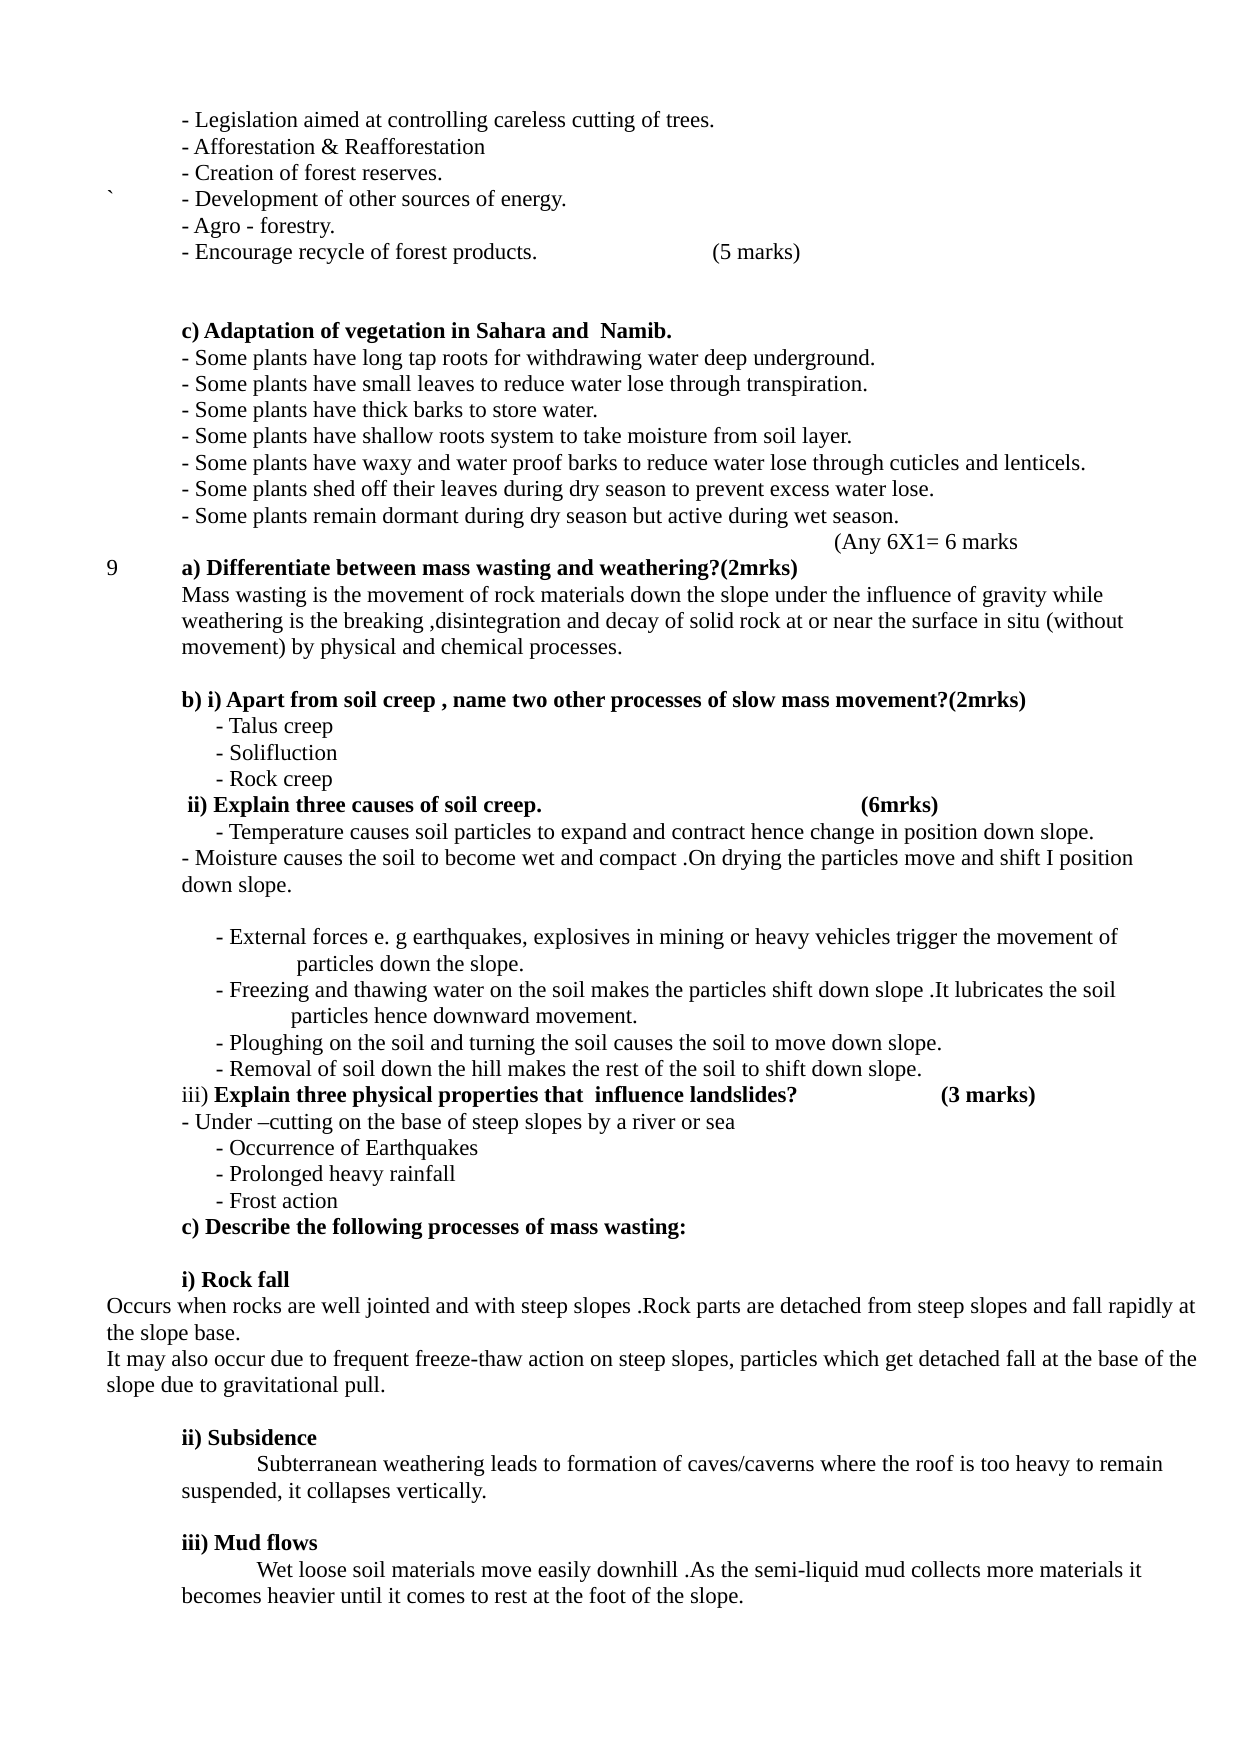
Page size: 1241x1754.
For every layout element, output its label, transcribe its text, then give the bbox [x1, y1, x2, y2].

text - Some plants remain dormant during dry season but active during wet season. [106, 502, 1205, 528]
text Wet loose soil materials move easily downhill .As the semi-liquid mud collects more materials it becomes heavier until it comes to rest at the foot of the slope. [181, 1556, 1205, 1608]
text (Any 6X1= 6 marks [106, 528, 1205, 554]
text - Frost action [106, 1187, 1205, 1213]
text c) Describe the following processes of mass wasting: [106, 1213, 1205, 1239]
text - External forces e. g earthquakes, explosives in mining or heavy vehicles trigger the movement of particles down the slope. [106, 923, 1205, 976]
text c) Adaptation of vegetation in Sahara and Namib. [106, 317, 1205, 343]
text - Ploughing on the soil and turning the soil causes the soil to move down slope. [106, 1029, 1205, 1055]
text - Some plants have small leaves to reduce water lose through transpiration. [106, 370, 1205, 396]
text - Some plants shed off their leaves during dry season to prevent excess water lose. [106, 475, 1205, 502]
text - Rock creep [106, 765, 1205, 792]
text - Legislation aimed at controlling careless cutting of trees. [106, 106, 1205, 133]
text 9 a) Differentiate between mass wasting and weathering?(2mrks) [106, 554, 1205, 581]
text ii) Explain three causes of soil creep. (6mrks) [106, 792, 1205, 818]
text i) Rock fall [106, 1266, 1205, 1292]
text - Encourage recycle of forest products. (5 marks) [106, 238, 1205, 264]
text - Freezing and thawing water on the soil makes the particles shift down slope .It lubricates the soil particles hence downward movement. [106, 976, 1205, 1029]
text - Some plants have thick barks to store water. [106, 396, 1205, 423]
text - Removal of soil down the hill makes the rest of the soil to shift down slope. [106, 1055, 1205, 1081]
text Subterranean weathering leads to formation of caves/caverns where the roof is too heavy to remain suspended, it collapses vertically. [181, 1450, 1205, 1503]
text ` - Development of other sources of energy. [106, 185, 1205, 212]
text - Creation of forest reserves. [106, 159, 1205, 185]
text - Agro - forestry. [106, 212, 1205, 238]
text - Occurrence of Earthquakes [106, 1134, 1205, 1161]
text Occurs when rocks are well jointed and with steep slopes .Rock parts are detached from steep slopes and fall rapidly at the slope base. [106, 1292, 1205, 1345]
text - Afforestation & Reafforestation [106, 133, 1205, 159]
text - Talus creep [106, 712, 1205, 739]
text - Under –cutting on the base of steep slopes by a river or sea [106, 1108, 1205, 1134]
text - Prolonged heavy rainfall [106, 1161, 1205, 1187]
text - Solifluction [106, 739, 1205, 765]
text ii) Subsidence [106, 1424, 1205, 1450]
text - Moisture causes the soil to become wet and compact .On drying the particles move and shift I position down slope. [181, 844, 1205, 897]
text iii) Mud flows [106, 1529, 1205, 1556]
text - Some plants have waxy and water proof barks to reduce water lose through cuticles and lenticels. [106, 449, 1205, 475]
text It may also occur due to frequent freeze-thaw action on steep slopes, particles which get detached fall at the base of the slope due to gravitational pull. [106, 1345, 1205, 1398]
text Mass wasting is the movement of rock materials down the slope under the influence of gravity while weathering is the breaking ,disintegration and decay of solid rock at or near the surface in situ (without movement) by physical and chemical processes. [106, 581, 1205, 660]
text - Some plants have shallow roots system to take moisture from soil layer. [106, 423, 1205, 449]
text - Some plants have long tap roots for withdrawing water deep underground. [106, 343, 1205, 370]
text b) i) Apart from soil creep , name two other processes of slow mass movement?(2mrks) [106, 686, 1205, 712]
text iii) Explain three physical properties that influence landslides? (3 marks) [106, 1081, 1205, 1108]
text - Temperature causes soil particles to expand and contract hence change in position down slope. [106, 818, 1205, 844]
